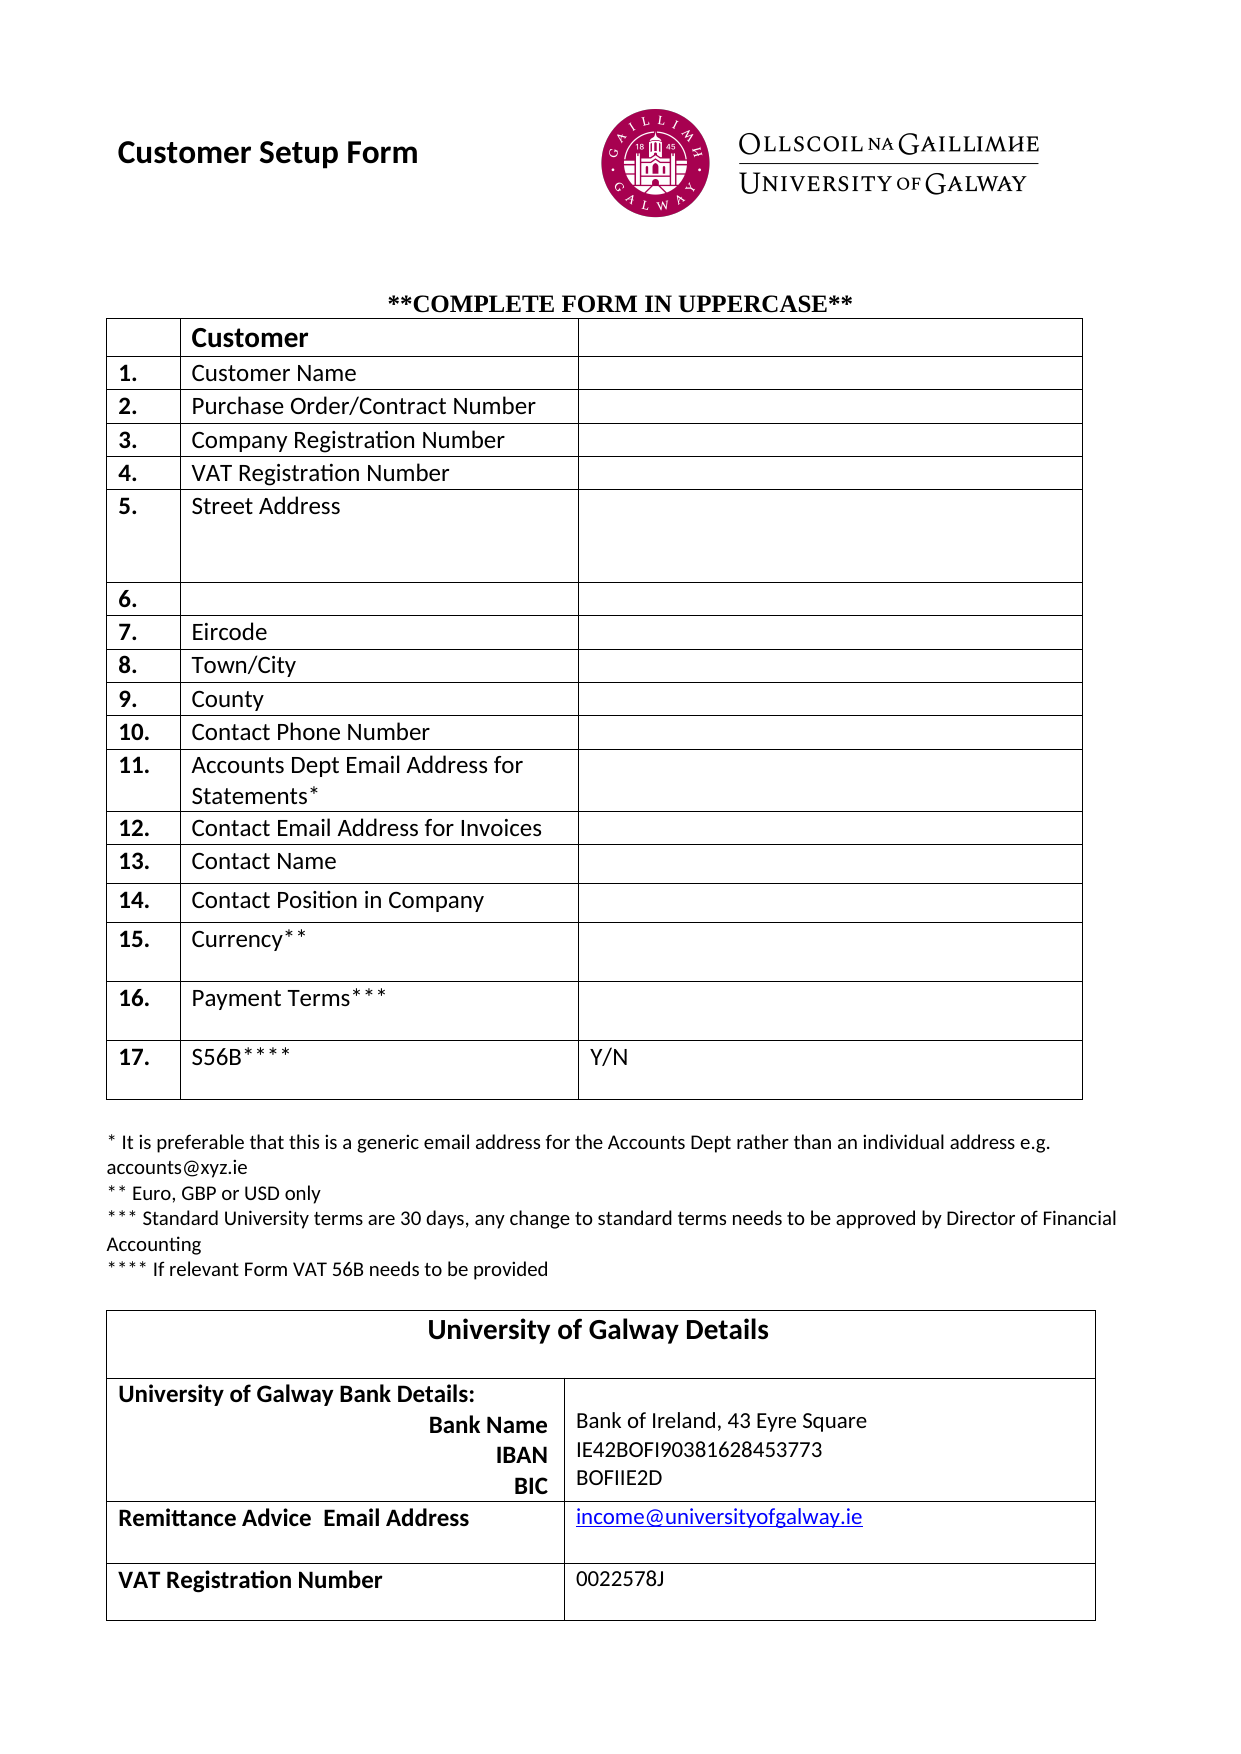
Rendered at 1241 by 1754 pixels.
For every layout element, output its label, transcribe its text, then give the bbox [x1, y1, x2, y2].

table_header Customer [181, 319, 578, 356]
table_cell [579, 683, 1082, 715]
table_header [107, 319, 180, 356]
table_cell [107, 583, 180, 615]
table_cell [579, 750, 1082, 811]
table_cell [107, 424, 180, 456]
table_cell 0022578J [565, 1564, 1095, 1620]
table_cell [579, 812, 1082, 844]
table_header [579, 319, 1082, 356]
table_cell [579, 583, 1082, 615]
table_cell [579, 457, 1082, 489]
table_cell Y/N [579, 1041, 1082, 1099]
table_cell [107, 457, 180, 489]
table_cell [107, 845, 180, 883]
table_cell [579, 923, 1082, 981]
table_cell [107, 923, 180, 981]
table_cell Currency** [181, 923, 578, 981]
table_cell [107, 683, 180, 715]
table_cell Bank of Ireland, 43 Eyre Square IE42BOFI90381628453773 BOFIIE2D [565, 1379, 1095, 1501]
text **COMPLETE FORM IN UPPERCASE** [106, 289, 1134, 318]
table_cell [579, 716, 1082, 749]
table_cell [107, 716, 180, 749]
table_cell Customer Name [181, 357, 578, 389]
table_cell [107, 490, 180, 582]
table_cell VAT Registration Number [107, 1564, 564, 1620]
table_cell Remittance Advice Email Address [107, 1502, 564, 1563]
table_cell [107, 750, 180, 811]
table_cell Contact Name [181, 845, 578, 883]
table_cell Contact Position in Company [181, 884, 578, 922]
table_cell [107, 650, 180, 682]
table_cell [107, 390, 180, 423]
table_cell Purchase Order/Contract Number [181, 390, 578, 423]
table_cell [579, 650, 1082, 682]
table_cell VAT Registration Number [181, 457, 578, 489]
table_cell [579, 616, 1082, 649]
table_cell income@universityofgalway.ie [565, 1502, 1095, 1563]
table_cell [107, 616, 180, 649]
text ** Euro, GBP or USD only [106, 1180, 1134, 1205]
table_cell Eircode [181, 616, 578, 649]
text **** If relevant Form VAT 56B needs to be provided [106, 1256, 1134, 1282]
table_header University of Galway Details [107, 1311, 1095, 1378]
table_cell Contact Email Address for Invoices [181, 812, 578, 844]
table_cell Street Address [181, 490, 578, 582]
table_cell University of Galway Bank Details: Bank Name IBAN BIC [107, 1379, 564, 1501]
table_cell [579, 424, 1082, 456]
table_cell [107, 884, 180, 922]
picture [589, 102, 1057, 232]
table_cell [181, 583, 578, 615]
table_cell Accounts Dept Email Address for Statements* [181, 750, 578, 811]
table_cell [579, 357, 1082, 389]
table_cell [579, 845, 1082, 883]
table_cell [107, 982, 180, 1040]
table_cell Payment Terms*** [181, 982, 578, 1040]
table_cell [579, 390, 1082, 423]
table_cell Company Registration Number [181, 424, 578, 456]
text *** Standard University terms are 30 days, any change to standard terms needs to be approved by Director of Financial Accounting [106, 1205, 1134, 1256]
table_cell [107, 1041, 180, 1099]
table_cell [579, 884, 1082, 922]
table_cell [107, 357, 180, 389]
table_cell Town/City [181, 650, 578, 682]
table_cell [107, 812, 180, 844]
table_cell Contact Phone Number [181, 716, 578, 749]
table_cell [579, 982, 1082, 1040]
table_cell County [181, 683, 578, 715]
table_cell [579, 490, 1082, 582]
table_cell S56B**** [181, 1041, 578, 1099]
text * It is preferable that this is a generic email address for the Accounts Dept rather than an individual address e.g. accounts@xyz.ie [106, 1129, 1134, 1180]
